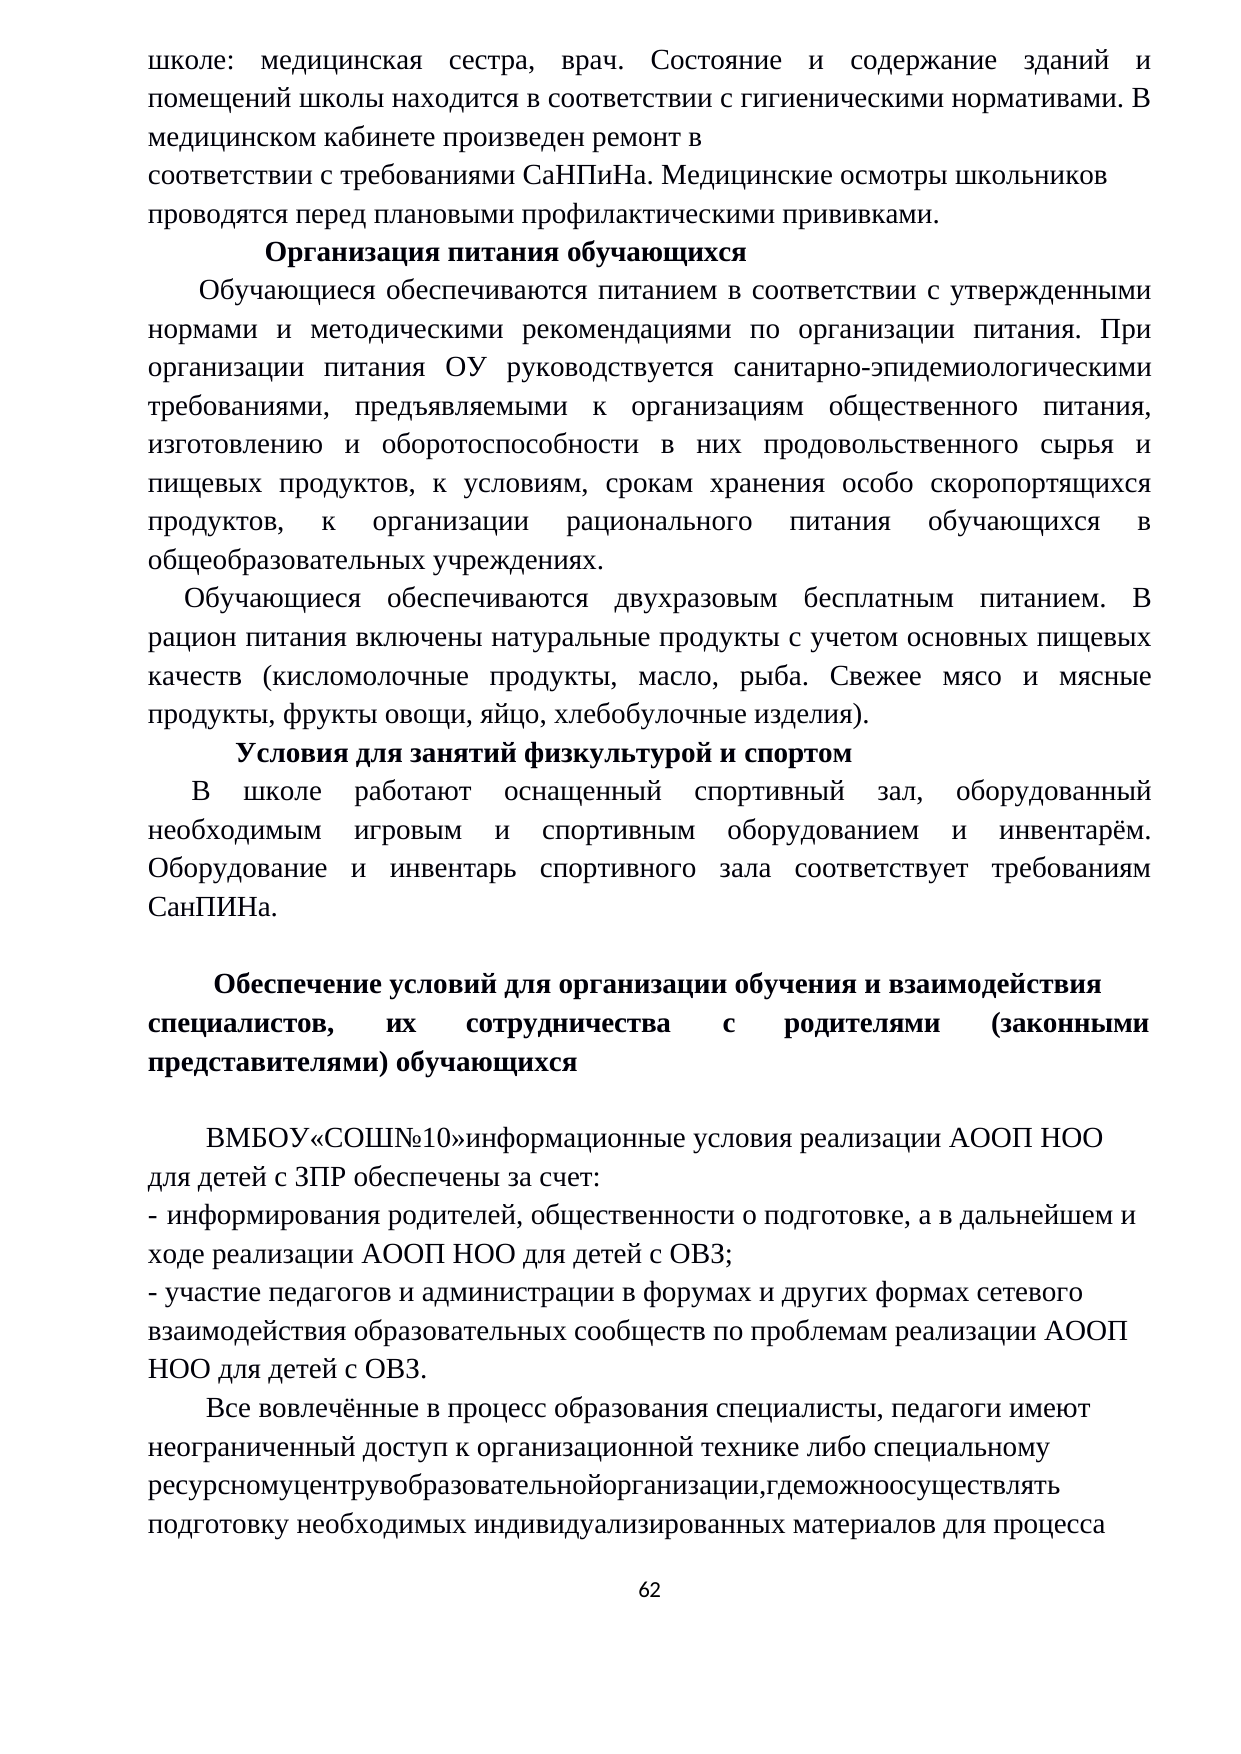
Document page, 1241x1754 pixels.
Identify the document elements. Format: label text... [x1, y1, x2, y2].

text В школе работают оснащенный спортивный зал, оборудованный необходимым игровым и спортивным оборудованием и инвентарём. Оборудование и инвентарь спортивного зала соответствует требованиям СанПИНа. [148, 773, 1152, 923]
list информирования родителей, общественности о подготовке, а в дальнейшем и ходе реализации АООП НОО для детей с ОВЗ; [148, 1197, 1152, 1269]
text ВМБОУ«СОШ№10»информационные условия реализации АООП НОО для детей с ЗПР обеспечены за счет: [148, 1120, 1132, 1192]
subtitle Обеспечение условий для организации обучения и взаимодействия специалистов, их сотрудничества с родителями (законными представителями) обучающихся [148, 967, 1152, 1077]
subtitle Организация питания обучающихся [264, 234, 1163, 268]
text соответствии с требованиями СаНПиНа. Медицинские осмотры школьников проводятся перед плановыми профилактическими прививками. [148, 157, 1108, 229]
text Обучающиеся обеспечиваются питанием в соответствии с утвержденными нормами и методическими рекомендациями по организации питания. При организации питания ОУ руководствуется санитарно-эпидемиологическими требованиями, предъявляемыми к организациям общественного питания, изготовлению и оборотоспособности в них продовольственного сырья и пищевых продуктов, к условиям, срокам хранения особо скоропортящихся продуктов, к организации рационального питания обучающихся в общеобразовательных учреждениях. [148, 272, 1152, 576]
text школе: медицинская сестра, врач. Состояние и содержание зданий и помещений школы находится в соответствии с гигиеническими нормативами. В медицинском кабинете произведен ремонт в [148, 42, 1152, 152]
subtitle Условия для занятий физкультурой и спортом [235, 736, 1163, 769]
text Все вовлечённые в процесс образования специалисты, педагоги имеют неограниченный доступ к организационной технике либо специальному ресурсномуцентрувобразовательнойорганизации,гдеможноосуществлять подготовку необходимых индивидуализированных материалов для процесса [148, 1390, 1163, 1539]
list участие педагогов и администрации в форумах и других формах сетевого взаимодействия образовательных сообществ по проблемам реализации АООП НОО для детей с ОВЗ. [148, 1274, 1152, 1385]
text Обучающиеся обеспечиваются двухразовым бесплатным питанием. В рацион питания включены натуральные продукты с учетом основных пищевых качеств (кисломолочные продукты, масло, рыба. Свежее мясо и мясные продукты, фрукты овощи, яйцо, хлебобулочные изделия). [148, 581, 1152, 730]
